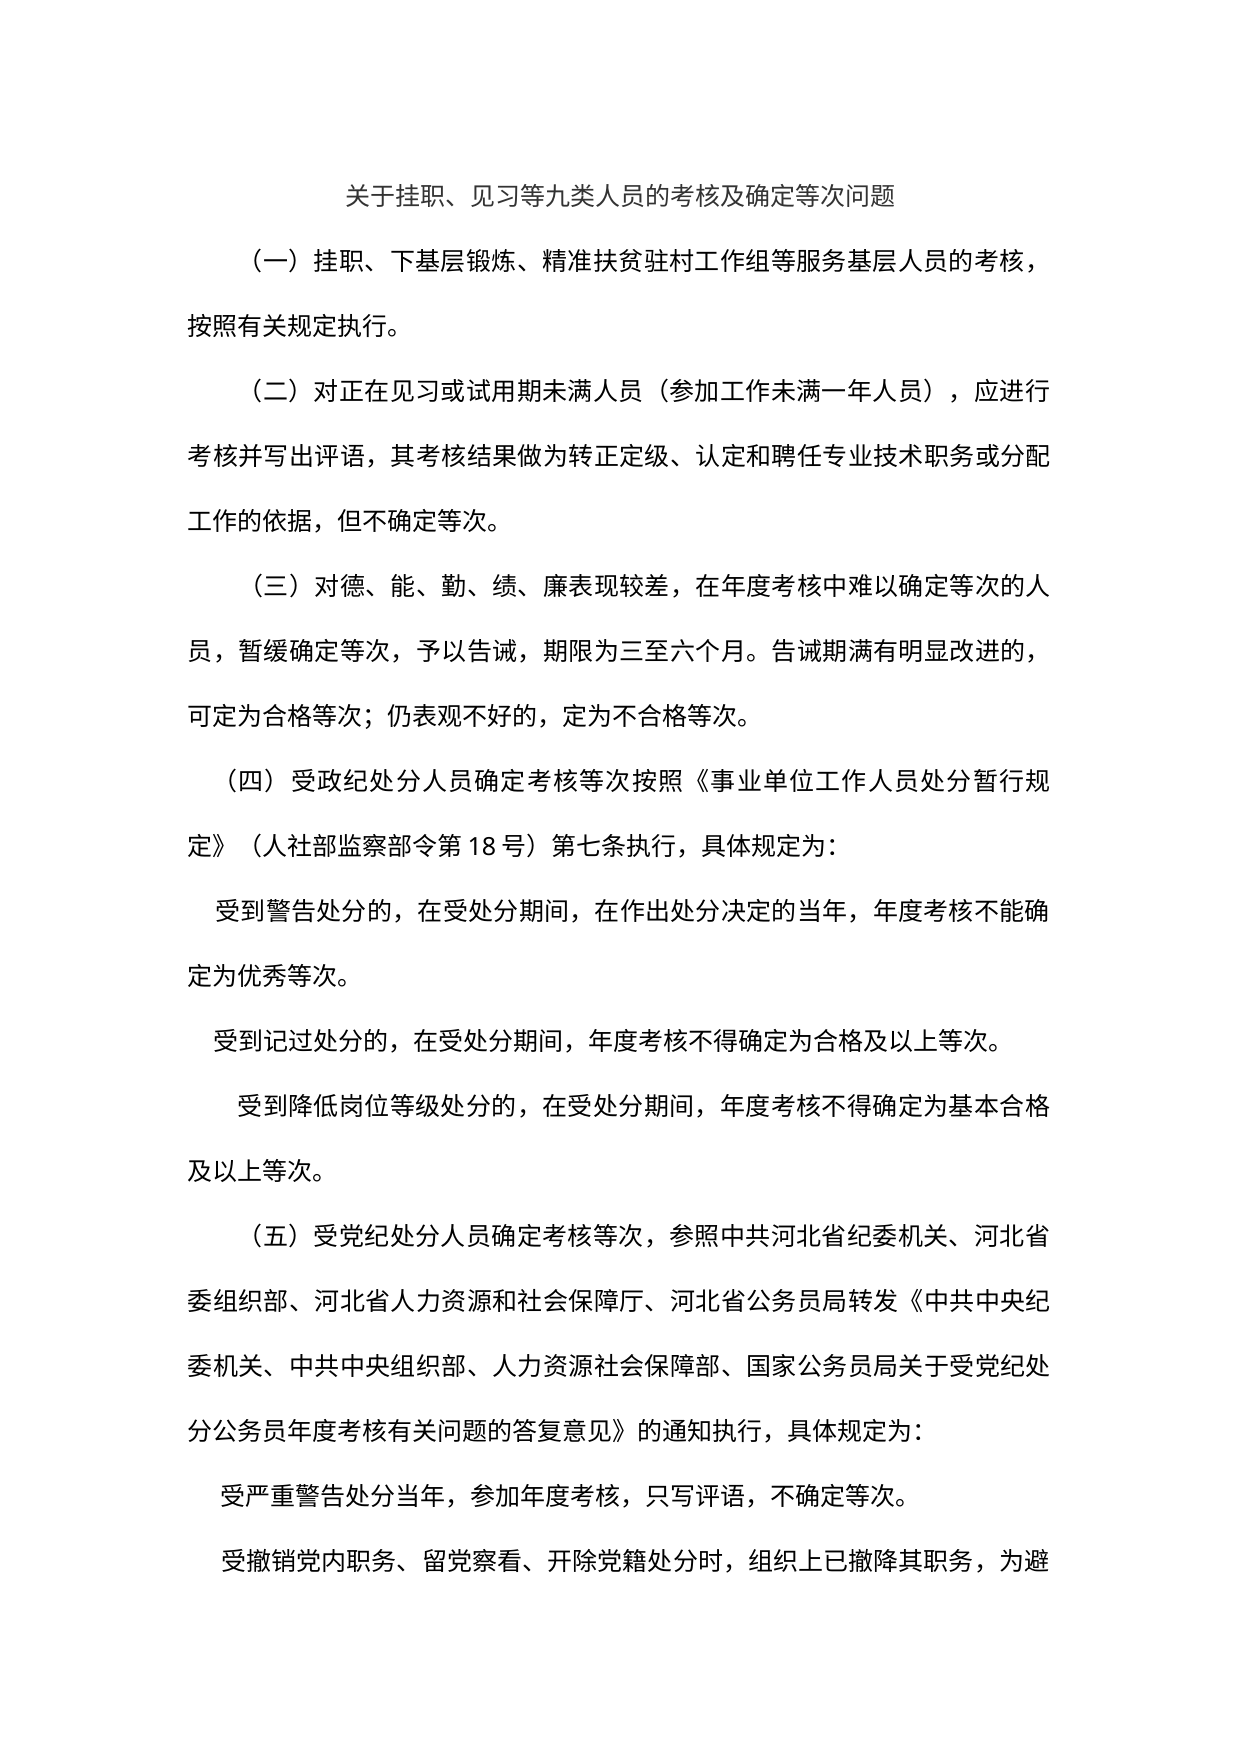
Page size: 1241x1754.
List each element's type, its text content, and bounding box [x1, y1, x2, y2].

text 受严重警告处分当年，参加年度考核，只写评语，不确定等次。 [187, 1462, 1053, 1527]
text （三）对德、能、勤、绩、廉表现较差，在年度考核中难以确定等次的人员，暂缓确定等次，予以告诫，期限为三至六个月。告诫期满有明显改进的，可定为合格等次；仍表观不好的，定为不合格等次。 [187, 552, 1053, 747]
text 受到警告处分的，在受处分期间，在作出处分决定的当年，年度考核不能确定为优秀等次。 [187, 877, 1053, 1007]
text （一）挂职、下基层锻炼、精准扶贫驻村工作组等服务基层人员的考核，按照有关规定执行。 [187, 227, 1053, 357]
text （五）受党纪处分人员确定考核等次，参照中共河北省纪委机关、河北省委组织部、河北省人力资源和社会保障厅、河北省公务员局转发《中共中央纪委机关、中共中央组织部、人力资源社会保障部、国家公务员局关于受党纪处分公务员年度考核有关问题的答复意见》的通知执行，具体规定为： [187, 1202, 1053, 1462]
text （二）对正在见习或试用期未满人员（参加工作未满一年人员），应进行考核并写出评语，其考核结果做为转正定级、认定和聘任专业技术职务或分配工作的依据，但不确定等次。 [187, 357, 1053, 552]
text （四）受政纪处分人员确定考核等次按照《事业单位工作人员处分暂行规定》（人社部监察部令第18号）第七条执行，具体规定为： [187, 747, 1053, 877]
text 受到记过处分的，在受处分期间，年度考核不得确定为合格及以上等次。 [187, 1007, 1053, 1072]
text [187, 1527, 1053, 1592]
text 关于挂职、见习等九类人员的考核及确定等次问题 [187, 162, 1053, 227]
text 受到降低岗位等级处分的，在受处分期间，年度考核不得确定为基本合格及以上等次。 [187, 1072, 1053, 1202]
